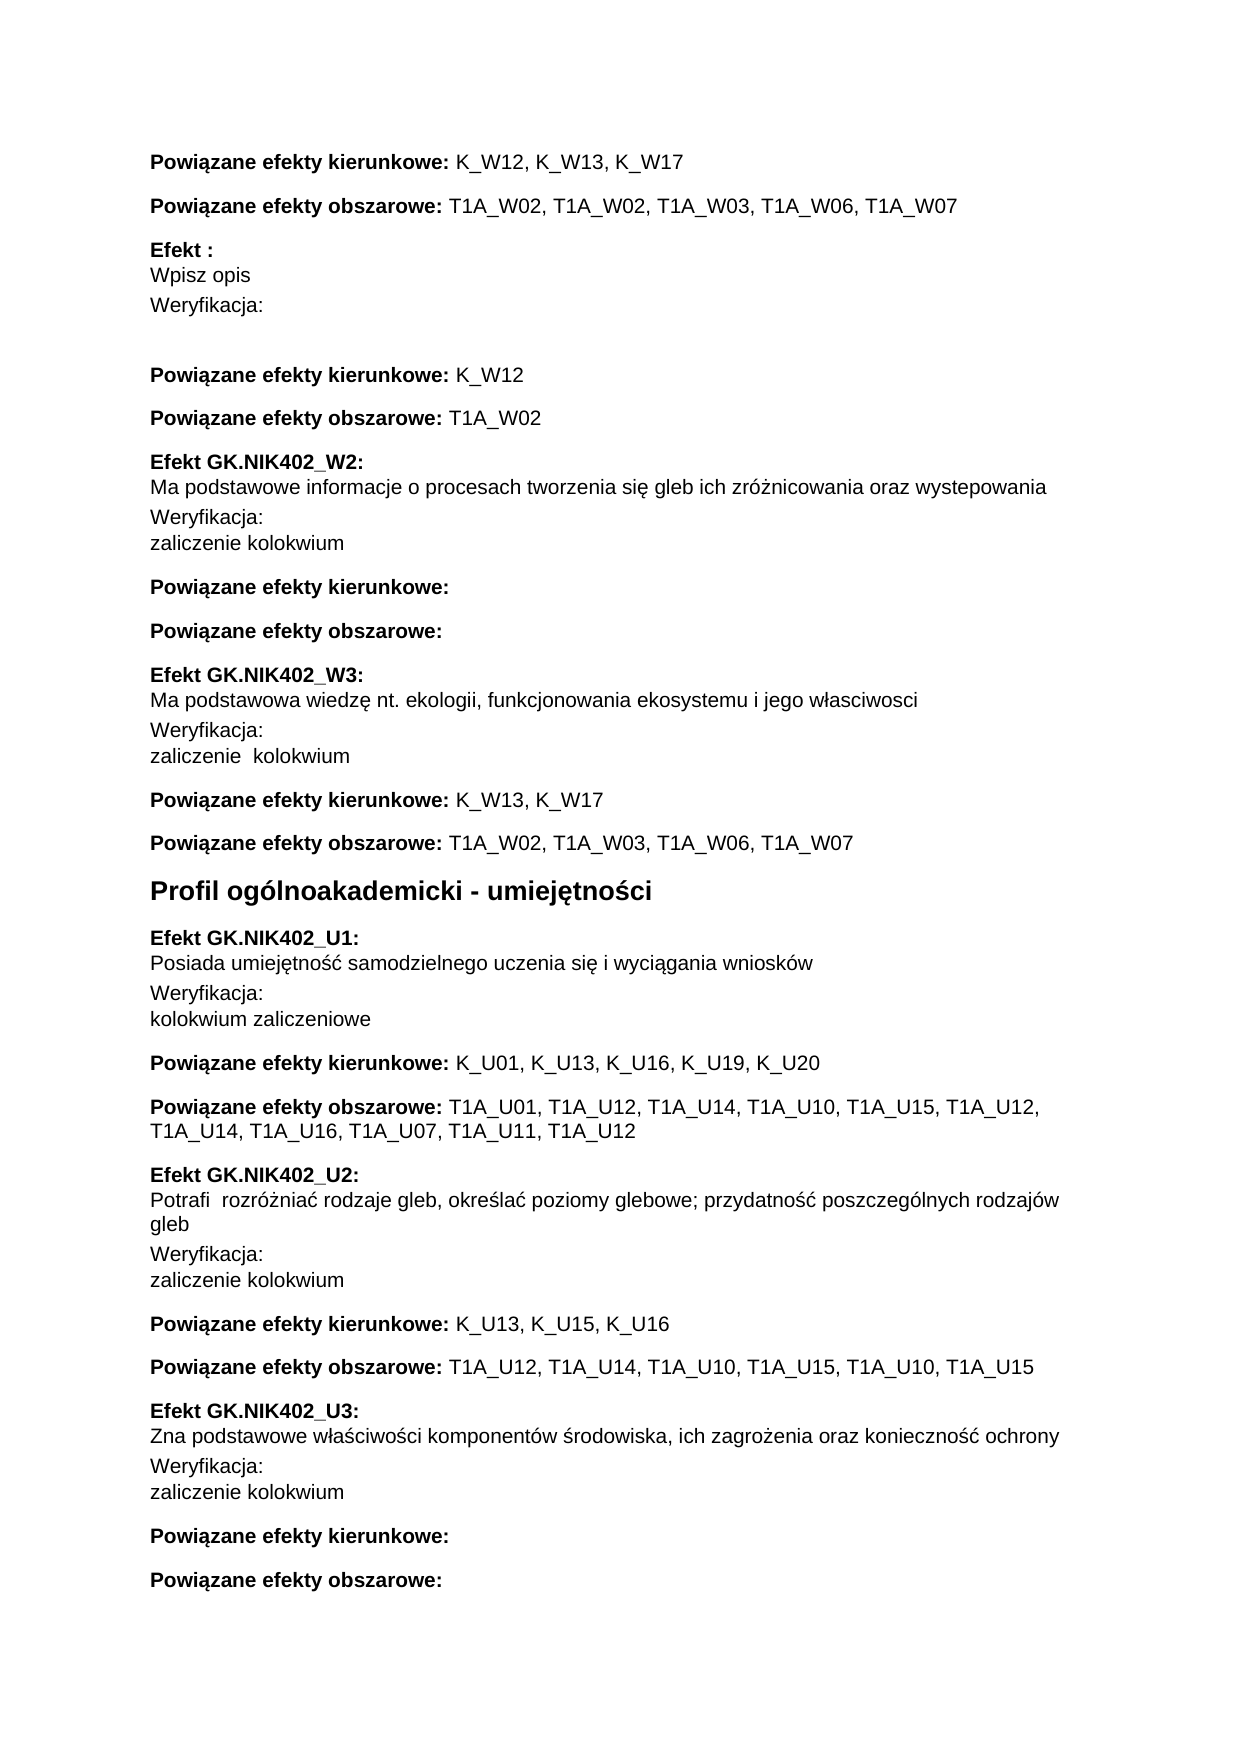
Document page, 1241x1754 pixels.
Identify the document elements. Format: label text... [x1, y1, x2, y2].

text Powiązane efekty obszarowe: T1A_W02, T1A_W03, T1A_W06, T1A_W07 [150, 831, 1090, 855]
text zaliczenie kolokwium [150, 744, 1090, 768]
text Efekt GK.NIK402_W3: [150, 662, 1090, 686]
text Zna podstawowe właściwości komponentów środowiska, ich zagrożenia oraz konieczność ochrony [150, 1424, 1090, 1448]
text Weryfikacja: [150, 293, 1090, 317]
text Efekt GK.NIK402_W2: [150, 450, 1090, 474]
text Ma podstawowe informacje o procesach tworzenia się gleb ich zróżnicowania oraz wystepowania [150, 475, 1090, 499]
text Powiązane efekty obszarowe: [150, 619, 1090, 643]
text Powiązane efekty obszarowe: T1A_W02 [150, 406, 1090, 430]
text Powiązane efekty obszarowe: T1A_W02, T1A_W02, T1A_W03, T1A_W06, T1A_W07 [150, 194, 1090, 218]
text Powiązane efekty kierunkowe: K_W12 [150, 362, 1090, 386]
text Posiada umiejętność samodzielnego uczenia się i wyciągania wniosków [150, 951, 1090, 975]
text Weryfikacja: [150, 505, 1090, 529]
text Powiązane efekty kierunkowe: [150, 1524, 1090, 1548]
text Weryfikacja: [150, 718, 1090, 742]
text Powiązane efekty kierunkowe: K_U01, K_U13, K_U16, K_U19, K_U20 [150, 1051, 1090, 1075]
text Weryfikacja: [150, 1242, 1090, 1266]
text Weryfikacja: [150, 1454, 1090, 1478]
text kolokwium zaliczeniowe [150, 1007, 1090, 1031]
text Powiązane efekty obszarowe: T1A_U01, T1A_U12, T1A_U14, T1A_U10, T1A_U15, T1A_U12, T1A_U14, T1A_U16, T1A_U07, T1A_U11, T1A_U12 [150, 1095, 1090, 1143]
text zaliczenie kolokwium [150, 1480, 1090, 1504]
text Powiązane efekty kierunkowe: K_W13, K_W17 [150, 787, 1090, 811]
text zaliczenie kolokwium [150, 531, 1090, 555]
text Powiązane efekty kierunkowe: [150, 575, 1090, 599]
text zaliczenie kolokwium [150, 1268, 1090, 1292]
text Powiązane efekty kierunkowe: K_W12, K_W13, K_W17 [150, 150, 1090, 174]
text Powiązane efekty obszarowe: T1A_U12, T1A_U14, T1A_U10, T1A_U15, T1A_U10, T1A_U15 [150, 1355, 1090, 1379]
text Weryfikacja: [150, 981, 1090, 1005]
text Efekt GK.NIK402_U2: [150, 1162, 1090, 1186]
text Powiązane efekty obszarowe: [150, 1568, 1090, 1592]
text Powiązane efekty kierunkowe: K_U13, K_U15, K_U16 [150, 1311, 1090, 1335]
text Efekt GK.NIK402_U1: [150, 926, 1090, 950]
text Efekt : [150, 237, 1090, 261]
text Potrafi rozróżniać rodzaje gleb, określać poziomy glebowe; przydatność poszczególnych rodzajów gleb [150, 1187, 1090, 1235]
text Ma podstawowa wiedzę nt. ekologii, funkcjonowania ekosystemu i jego własciwosci [150, 687, 1090, 711]
text Wpisz opis [150, 262, 1090, 286]
text Efekt GK.NIK402_U3: [150, 1399, 1090, 1423]
subtitle Profil ogólnoakademicki - umiejętności [150, 875, 1090, 906]
